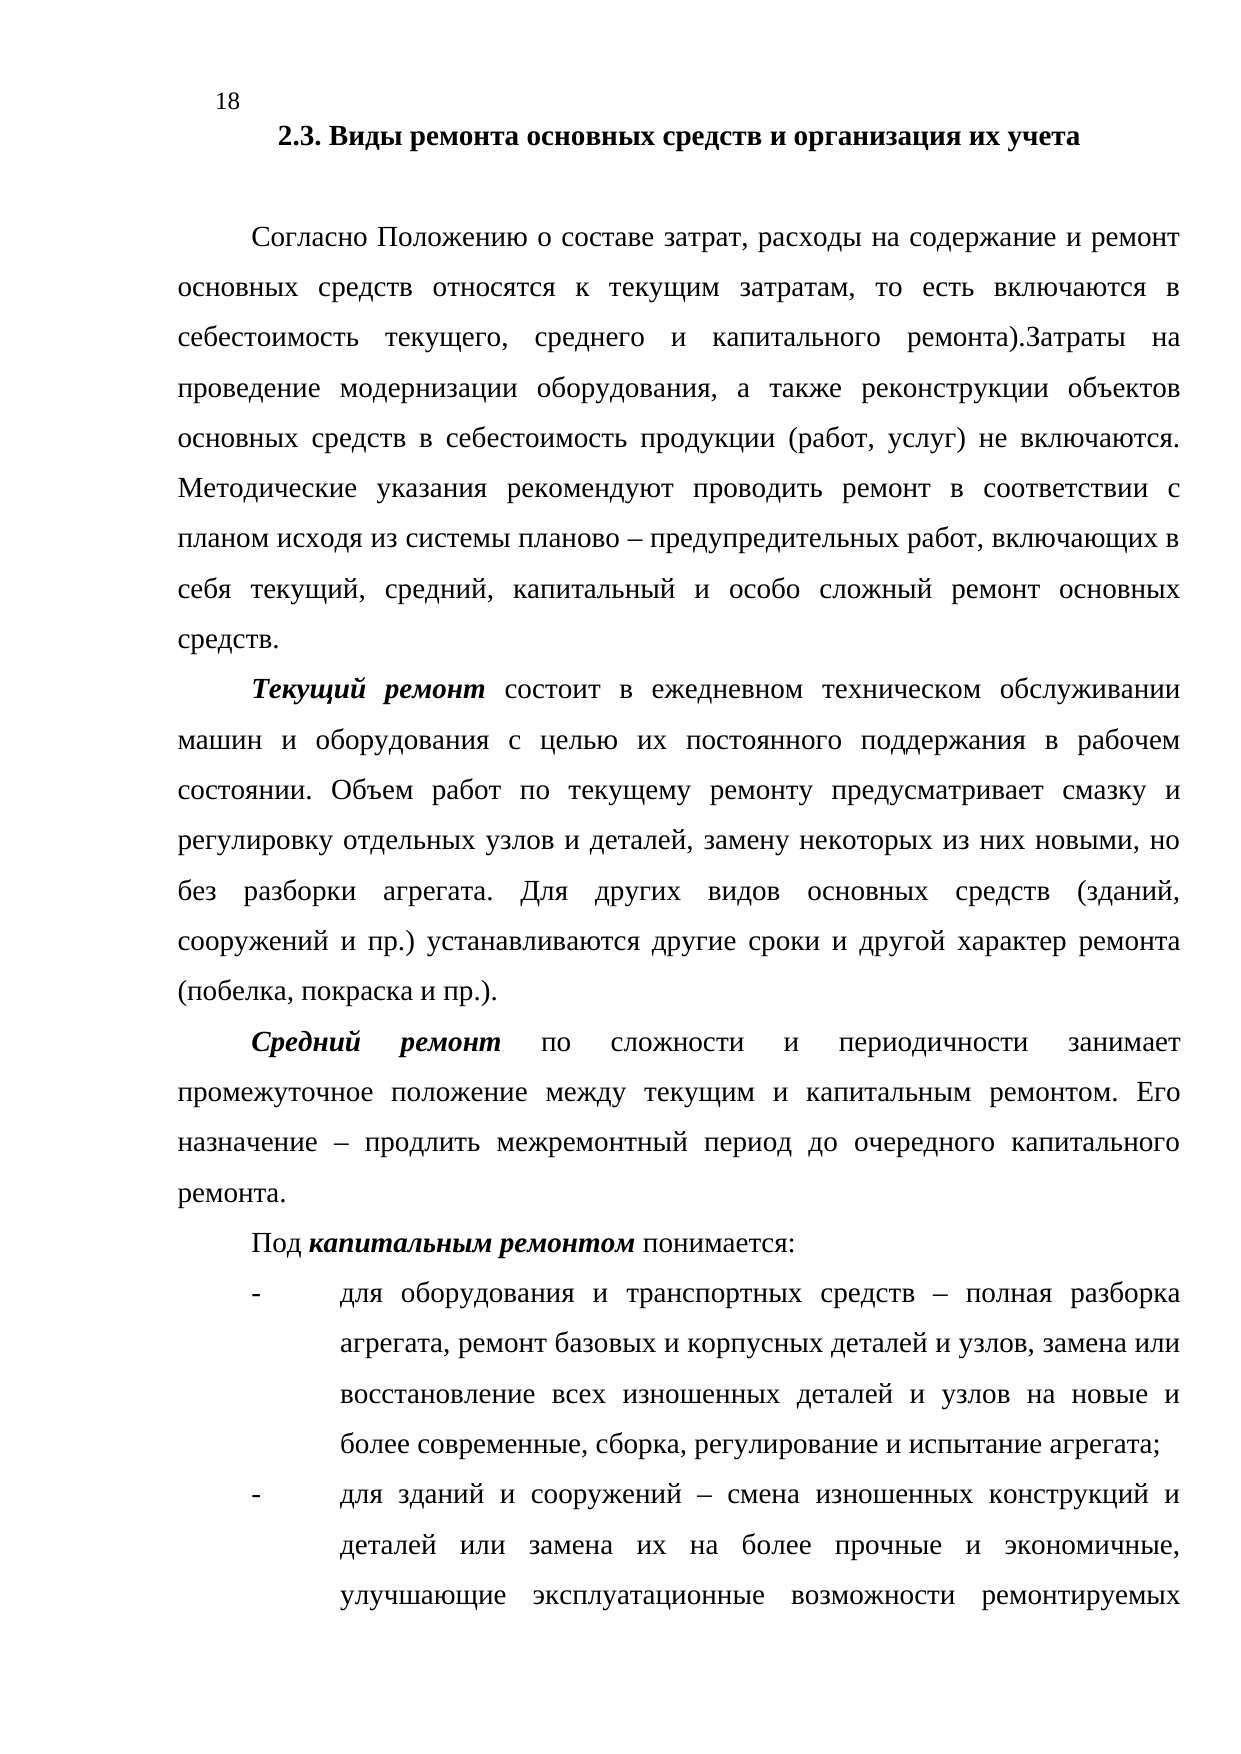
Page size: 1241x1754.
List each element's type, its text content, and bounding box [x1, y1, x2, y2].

text Средний ремонт по сложности и периодичности занимает промежуточное положение между текущим и капитальным ремонтом. Его назначение – продлить межремонтный период до очередного капитального ремонта. [177, 1024, 1181, 1208]
list для оборудования и транспортных средств – полная разборка агрегата, ремонт базовых и корпусных деталей и узлов, замена или восстановление всех изношенных деталей и узлов на новые и более современные, сборка, регулирование и испытание агрегата; [251, 1275, 1181, 1460]
text Под капитальным ремонтом понимается: [177, 1225, 1181, 1258]
text 2.3. Виды ремонта основных средств и организация их учета [177, 118, 1181, 152]
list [251, 1477, 1181, 1611]
text Согласно Положению о составе затрат, расходы на содержание и ремонт основных средств относятся к текущим затратам, то есть включаются в себестоимость текущего, среднего и капитального ремонта).Затраты на проведение модернизации оборудования, а также реконструкции объектов основных средств в себестоимость продукции (работ, услуг) не включаются. Методические указания рекомендуют проводить ремонт в соответствии с планом исходя из системы планово – предупредительных работ, включающих в себя текущий, средний, капитальный и особо сложный ремонт основных средств. [177, 219, 1181, 655]
text Текущий ремонт состоит в ежедневном техническом обслуживании машин и оборудования с целью их постоянного поддержания в рабочем состоянии. Объем работ по текущему ремонту предусматривает смазку и регулировку отдельных узлов и деталей, замену некоторых из них новыми, но без разборки агрегата. Для других видов основных средств (зданий, сооружений и пр.) устанавливаются другие сроки и другой характер ремонта (побелка, покраска и пр.). [177, 672, 1181, 1007]
